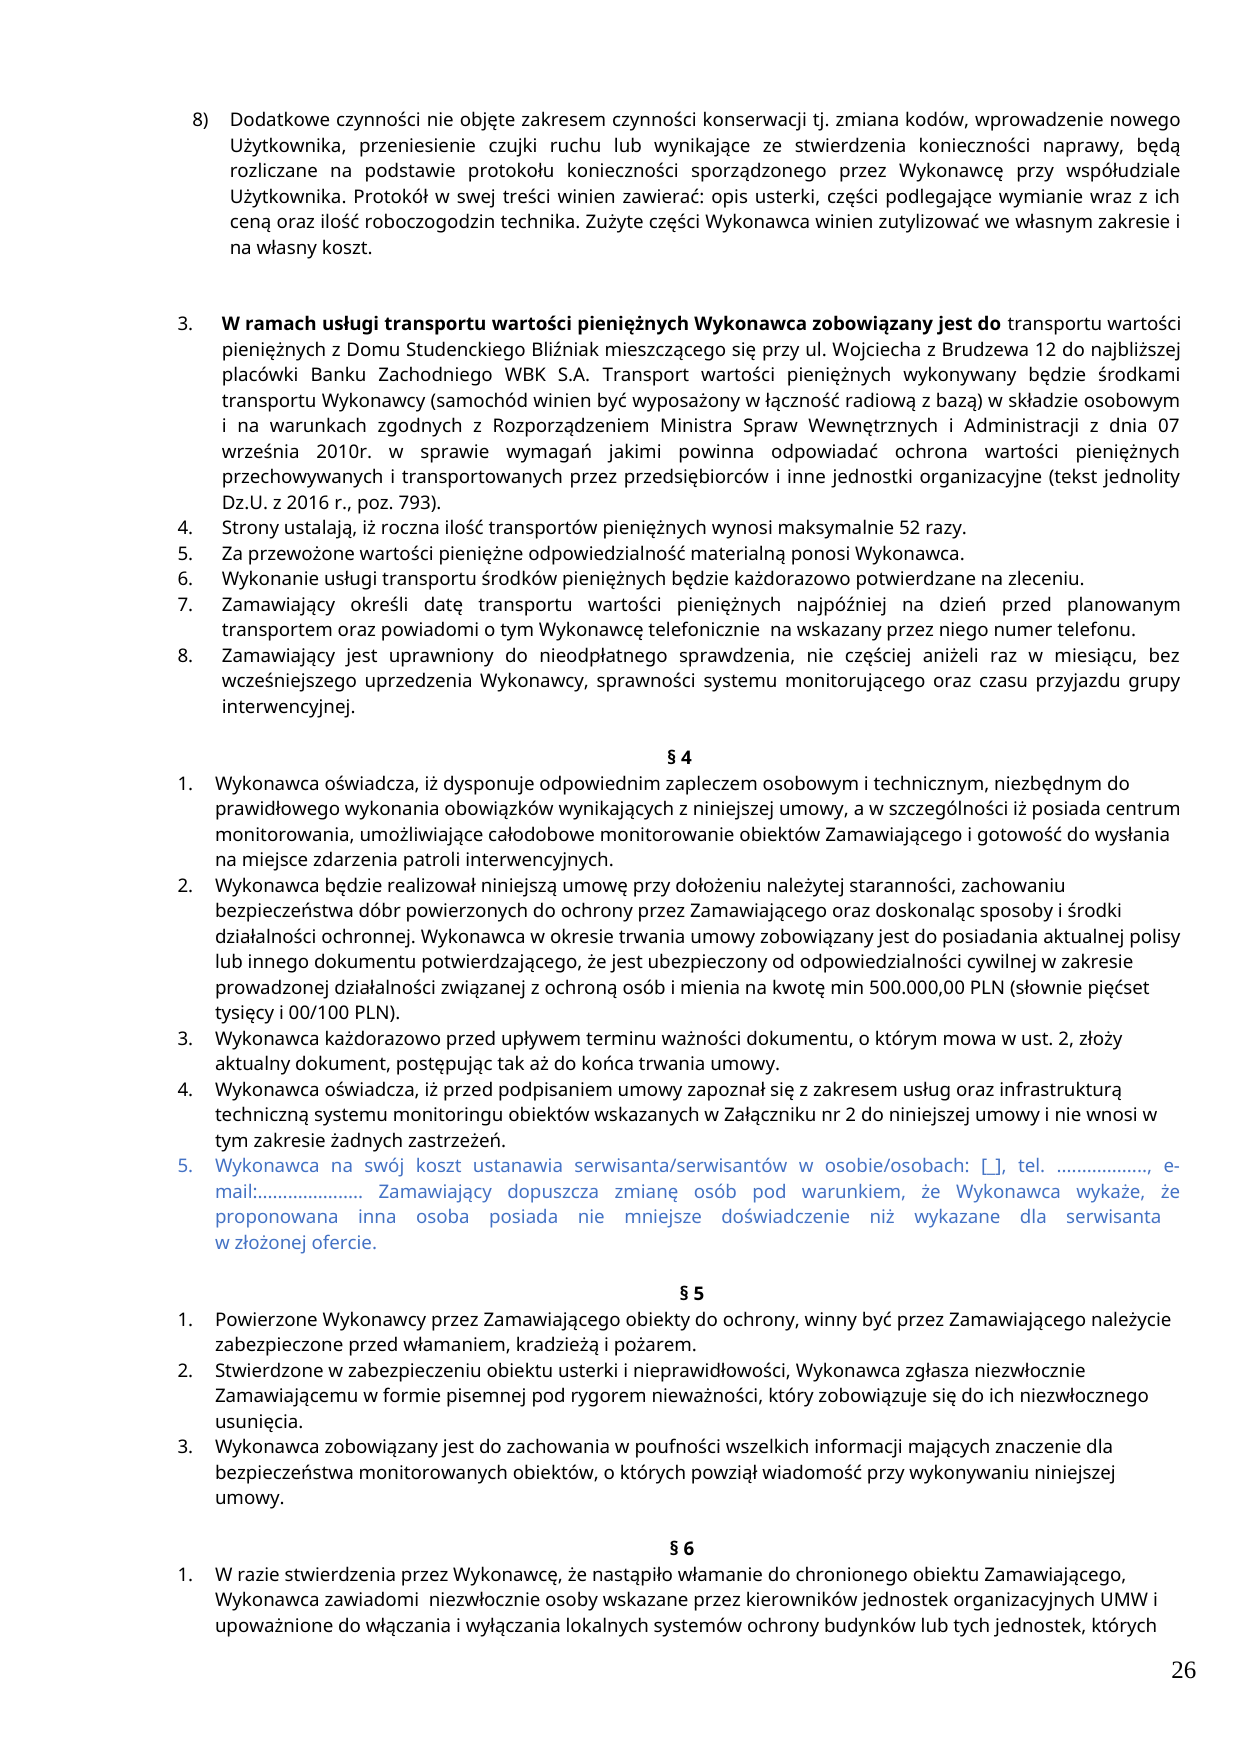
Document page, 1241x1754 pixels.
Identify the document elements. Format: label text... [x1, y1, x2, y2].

list Zamawiający określi datę transportu wartości pieniężnych najpóźniej na dzień przed planowanym transportem oraz powiadomi o tym Wykonawcę telefonicznie na wskazany przez niego numer telefonu. [177, 591, 1181, 642]
list W ramach usługi transportu wartości pieniężnych Wykonawca zobowiązany jest do transportu wartości pieniężnych z Domu Studenckiego Bliźniak mieszczącego się przy ul. Wojciecha z Brudzewa 12 do najbliższej placówki Banku Zachodniego WBK S.A. Transport wartości pieniężnych wykonywany będzie środkami transportu Wykonawcy (samochód winien być wyposażony w łączność radiową z bazą) w składzie osobowym i na warunkach zgodnych z Rozporządzeniem Ministra Spraw Wewnętrznych i Administracji z dnia 07 września 2010r. w sprawie wymagań jakimi powinna odpowiadać ochrona wartości pieniężnych przechowywanych i transportowanych przez przedsiębiorców i inne jednostki organizacyjne (tekst jednolity Dz.U. z 2016 r., poz. 793). [177, 311, 1181, 515]
list Dodatkowe czynności nie objęte zakresem czynności konserwacji tj. zmiana kodów, wprowadzenie nowego Użytkownika, przeniesienie czujki ruchu lub wynikające ze stwierdzenia konieczności naprawy, będą rozliczane na podstawie protokołu konieczności sporządzonego przez Wykonawcę przy współudziale Użytkownika. Protokół w swej treści winien zawierać: opis usterki, części podlegające wymianie wraz z ich ceną oraz ilość roboczogodzin technika. Zużyte części Wykonawca winien zutylizować we własnym zakresie i na własny koszt. [192, 106, 1181, 259]
text § 4 [177, 744, 1181, 770]
list Zamawiający jest uprawniony do nieodpłatnego sprawdzenia, nie częściej aniżeli raz w miesiącu, bez wcześniejszego uprzedzenia Wykonawcy, sprawności systemu monitorującego oraz czasu przyjazdu grupy interwencyjnej. [177, 642, 1181, 719]
list Strony ustalają, iż roczna ilość transportów pieniężnych wynosi maksymalnie 52 razy. [177, 515, 1181, 540]
text aktualny dokument, postępując tak aż do końca trwania umowy. [215, 1051, 1181, 1076]
list Wykonawca każdorazowo przed upływem terminu ważności dokumentu, o którym mowa w ust. 2, złoży [177, 1025, 1181, 1051]
list Stwierdzone w zabezpieczeniu obiektu usterki i nieprawidłowości, Wykonawca zgłasza niezwłocznie Zamawiającemu w formie pisemnej pod rygorem nieważności, który zobowiązuje się do ich niezwłocznego usunięcia. [177, 1357, 1181, 1433]
text § 6 [177, 1536, 1181, 1561]
list Wykonanie usługi transportu środków pieniężnych będzie każdorazowo potwierdzane na zleceniu. [177, 566, 1181, 591]
list Powierzone Wykonawcy przez Zamawiającego obiekty do ochrony, winny być przez Zamawiającego należycie zabezpieczone przed włamaniem, kradzieżą i pożarem. [177, 1306, 1181, 1357]
subtitle Wykonawca będzie realizował niniejszą umowę przy dołożeniu należytej staranności, zachowaniu bezpieczeństwa dóbr powierzonych do ochrony przez Zamawiającego oraz doskonaląc sposoby i środki działalności ochronnej. Wykonawca w okresie trwania umowy zobowiązany jest do posiadania aktualnej polisy lub innego dokumentu potwierdzającego, że jest ubezpieczony od odpowiedzialności cywilnej w zakresie prowadzonej działalności związanej z ochroną osób i mienia na kwotę min 500.000,00 PLN (słownie pięćset tysięcy i 00/100 PLN). [177, 872, 1181, 1025]
subtitle Wykonawca oświadcza, iż dysponuje odpowiednim zapleczem osobowym i technicznym, niezbędnym do prawidłowego wykonania obowiązków wynikających z niniejszej umowy, a w szczególności iż posiada centrum monitorowania, umożliwiające całodobowe monitorowanie obiektów Zamawiającego i gotowość do wysłania na miejsce zdarzenia patroli interwencyjnych. [177, 770, 1181, 872]
text § 5 [177, 1280, 1181, 1306]
list Wykonawca zobowiązany jest do zachowania w poufności wszelkich informacji mających znaczenie dla bezpieczeństwa monitorowanych obiektów, o których powziął wiadomość przy wykonywaniu niniejszej umowy. [177, 1433, 1181, 1510]
list Wykonawca na swój koszt ustanawia serwisanta/serwisantów w osobie/osobach: [_], tel. .................., e-mail:..................... Zamawiający dopuszcza zmianę osób pod warunkiem, że Wykonawca wykaże, że proponowana inna osoba posiada nie mniejsze doświadczenie niż wykazane dla serwisanta w złożonej ofercie. [177, 1153, 1181, 1255]
list Za przewożone wartości pieniężne odpowiedzialność materialną ponosi Wykonawca. [177, 540, 1181, 566]
list Wykonawca oświadcza, iż przed podpisaniem umowy zapoznał się z zakresem usług oraz infrastrukturą techniczną systemu monitoringu obiektów wskazanych w Załączniku nr 2 do niniejszej umowy i nie wnosi w tym zakresie żadnych zastrzeżeń. [177, 1076, 1181, 1153]
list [177, 1561, 1181, 1638]
